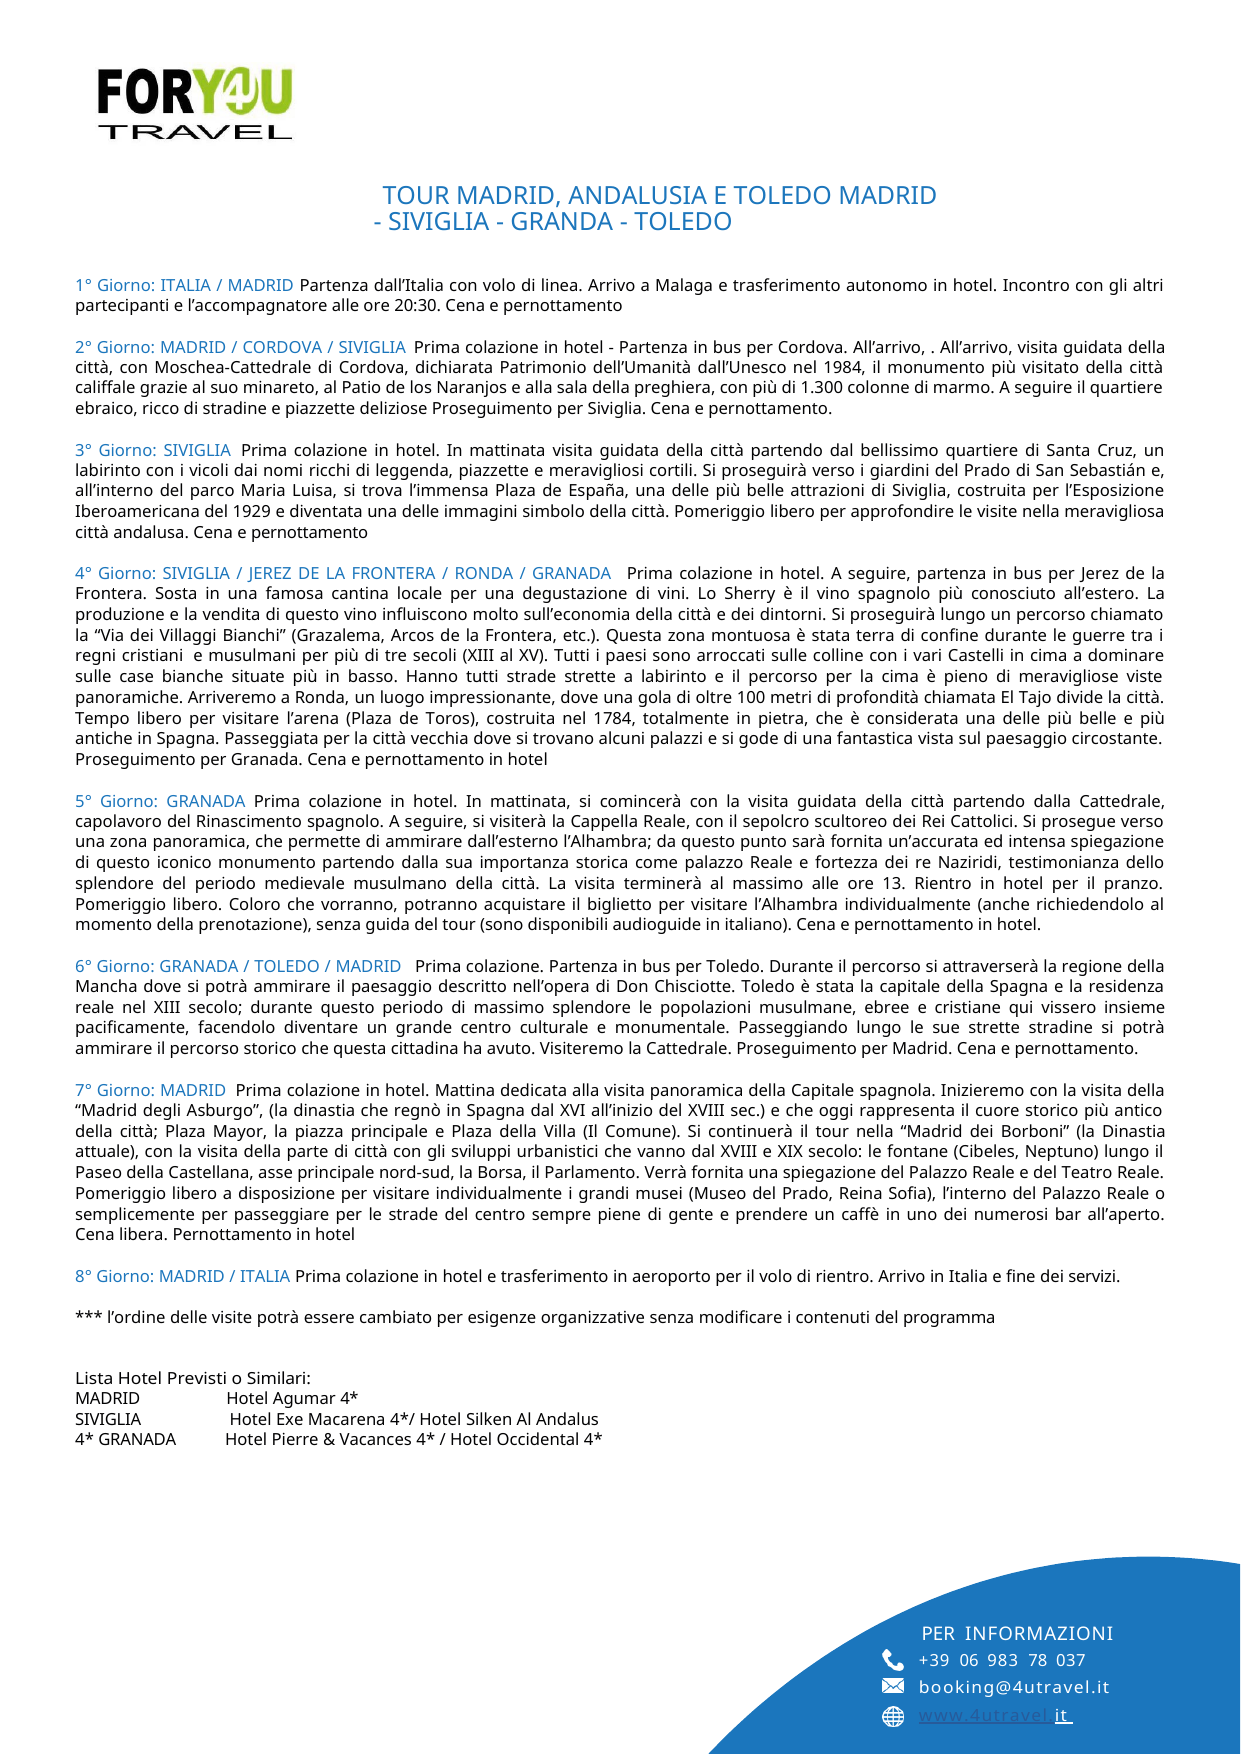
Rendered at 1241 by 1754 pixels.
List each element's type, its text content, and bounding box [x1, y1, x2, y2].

text 6° Giorno: GRANADA / TOLEDO / MADRID Prima colazione. Partenza in bus per Toledo. Durante il percorso si attraverserà la regione della Mancha dove si potrà ammirare il paesaggio descritto nell’opera di Don Chisciotte. Toledo è stata la capitale della Spagna e la residenza reale nel XIII secolo; durante questo periodo di massimo splendore le popolazioni musulmane, ebree e cristiane qui vissero insieme pacificamente, facendolo diventare un grande centro culturale e monumentale. Passeggiando lungo le sue strette stradine si potrà ammirare il percorso storico che questa cittadina ha avuto. Visiteremo la Cattedrale. Proseguimento per Madrid. Cena e pernottamento. [75, 956, 1166, 1059]
text 3° Giorno: SIVIGLIA Prima colazione in hotel. In mattinata visita guidata della città partendo dal bellissimo quartiere di Santa Cruz, un labirinto con i vicoli dai nomi ricchi di leggenda, piazzette e meravigliosi cortili. Si proseguirà verso i giardini del Prado di San Sebastián e, all’interno del parco Maria Luisa, si trova l’immensa Plaza de España, una delle più belle attrazioni di Siviglia, costruita per l’Esposizione Iberoamericana del 1929 e diventata una delle immagini simbolo della città. Pomeriggio libero per approfondire le visite nella meravigliosa città andalusa. Cena e pernottamento [75, 439, 1166, 543]
picture [882, 1678, 904, 1693]
text MADRID Hotel Agumar 4* [75, 1388, 1240, 1408]
text *** l’ordine delle visite potrà essere cambiato per esigenze organizzative senza modificare i contenuti del programma [75, 1305, 1240, 1328]
text 1° Giorno: ITALIA / MADRID Partenza dall’Italia con volo di linea. Arrivo a Malaga e trasferimento autonomo in hotel. Incontro con gli altri partecipanti e l’accompagnatore alle ore 20:30. Cena e pernottamento [75, 275, 1165, 316]
picture [882, 1706, 904, 1727]
text Lista Hotel Previsti o Similari: [75, 1367, 1240, 1388]
text 7° Giorno: MADRID Prima colazione in hotel. Mattina dedicata alla visita panoramica della Capitale spagnola. Inizieremo con la visita della “Madrid degli Asburgo”, (la dinastia che regnò in Spagna dal XVI all’inizio del XVIII sec.) e che oggi rappresenta il cuore storico più antico della città; Plaza Mayor, la piazza principale e Plaza della Villa (Il Comune). Si continuerà il tour nella “Madrid dei Borboni” (la Dinastia attuale), con la visita della parte di città con gli sviluppi urbanistici che vanno dal XVIII e XIX secolo: le fontane (Cibeles, Neptuno) lungo il Paseo della Castellana, asse principale nord-sud, la Borsa, il Parlamento. Verrà fornita una spiegazione del Palazzo Reale e del Teatro Reale. Pomeriggio libero a disposizione per visitare individualmente i grandi musei (Museo del Prado, Reina Sofia), l’interno del Palazzo Reale o semplicemente per passeggiare per le strade del centro sempre piene di gente e prendere un caffè in uno dei numerosi bar all’aperto. Cena libera. Pernottamento in hotel [75, 1080, 1166, 1246]
picture [882, 1649, 904, 1671]
text 8° Giorno: MADRID / ITALIA Prima colazione in hotel e trasferimento in aeroporto per il volo di rientro. Arrivo in Italia e fine dei servizi. [75, 1264, 1240, 1287]
subtitle TOUR MADRID, ANDALUSIA E TOLEDO MADRID - SIVIGLIA - GRANDA - TOLEDO [373, 182, 943, 237]
text 2° Giorno: MADRID / CORDOVA / SIVIGLIA Prima colazione in hotel - Partenza in bus per Cordova. All’arrivo, . All’arrivo, visita guidata della città, con Moschea-Cattedrale di Cordova, dichiarata Patrimonio dell’Umanità dall’Unesco nel 1984, il monumento più visitato della città califfale grazie al suo minareto, al Patio de los Naranjos e alla sala della preghiera, con più di 1.300 colonne di marmo. A seguire il quartiere ebraico, ricco di stradine e piazzette deliziose Proseguimento per Siviglia. Cena e pernottamento. [75, 337, 1165, 419]
text 5° Giorno: GRANADA Prima colazione in hotel. In mattinata, si comincerà con la visita guidata della città partendo dalla Cattedrale, capolavoro del Rinascimento spagnolo. A seguire, si visiterà la Cappella Reale, con il sepolcro scultoreo dei Rei Cattolici. Si prosegue verso una zona panoramica, che permette di ammirare dall’esterno l’Alhambra; da questo punto sarà fornita un’accurata ed intensa spiegazione di questo iconico monumento partendo dalla sua importanza storica come palazzo Reale e fortezza dei re Naziridi, testimonianza dello splendore del periodo medievale musulmano della città. La visita terminerà al massimo alle ore 13. Rientro in hotel per il pranzo. Pomeriggio libero. Coloro che vorranno, potranno acquistare il biglietto per visitare l’Alhambra individualmente (anche richiedendolo al momento della prenotazione), senza guida del tour (sono disponibili audioguide in italiano). Cena e pernottamento in hotel. [75, 791, 1166, 936]
picture [95, 62, 298, 146]
text SIVIGLIA Hotel Exe Macarena 4*/ Hotel Silken Al Andalus 4* GRANADA Hotel Pierre & Vacances 4* / Hotel Occidental 4* [75, 1409, 608, 1450]
text 4° Giorno: SIVIGLIA / JEREZ DE LA FRONTERA / RONDA / GRANADA Prima colazione in hotel. A seguire, partenza in bus per Jerez de la Frontera. Sosta in una famosa cantina locale per una degustazione di vini. Lo Sherry è il vino spagnolo più conosciuto all’estero. La produzione e la vendita di questo vino influiscono molto sull’economia della città e dei dintorni. Si proseguirà lungo un percorso chiamato la “Via dei Villaggi Bianchi” (Grazalema, Arcos de la Frontera, etc.). Questa zona montuosa è stata terra di confine durante le guerre tra i regni cristiani e musulmani per più di tre secoli (XIII al XV). Tutti i paesi sono arroccati sulle colline con i vari Castelli in cima a dominare sulle case bianche situate più in basso. Hanno tutti strade strette a labirinto e il percorso per la cima è pieno di meravigliose viste panoramiche. Arriveremo a Ronda, un luogo impressionante, dove una gola di oltre 100 metri di profondità chiamata El Tajo divide la città. Tempo libero per visitare l’arena (Plaza de Toros), costruita nel 1784, totalmente in pietra, che è considerata una delle più belle e più antiche in Spagna. Passeggiata per la città vecchia dove si trovano alcuni palazzi e si gode di una fantastica vista sul paesaggio circostante. Proseguimento per Granada. Cena e pernottamento in hotel [75, 563, 1166, 770]
